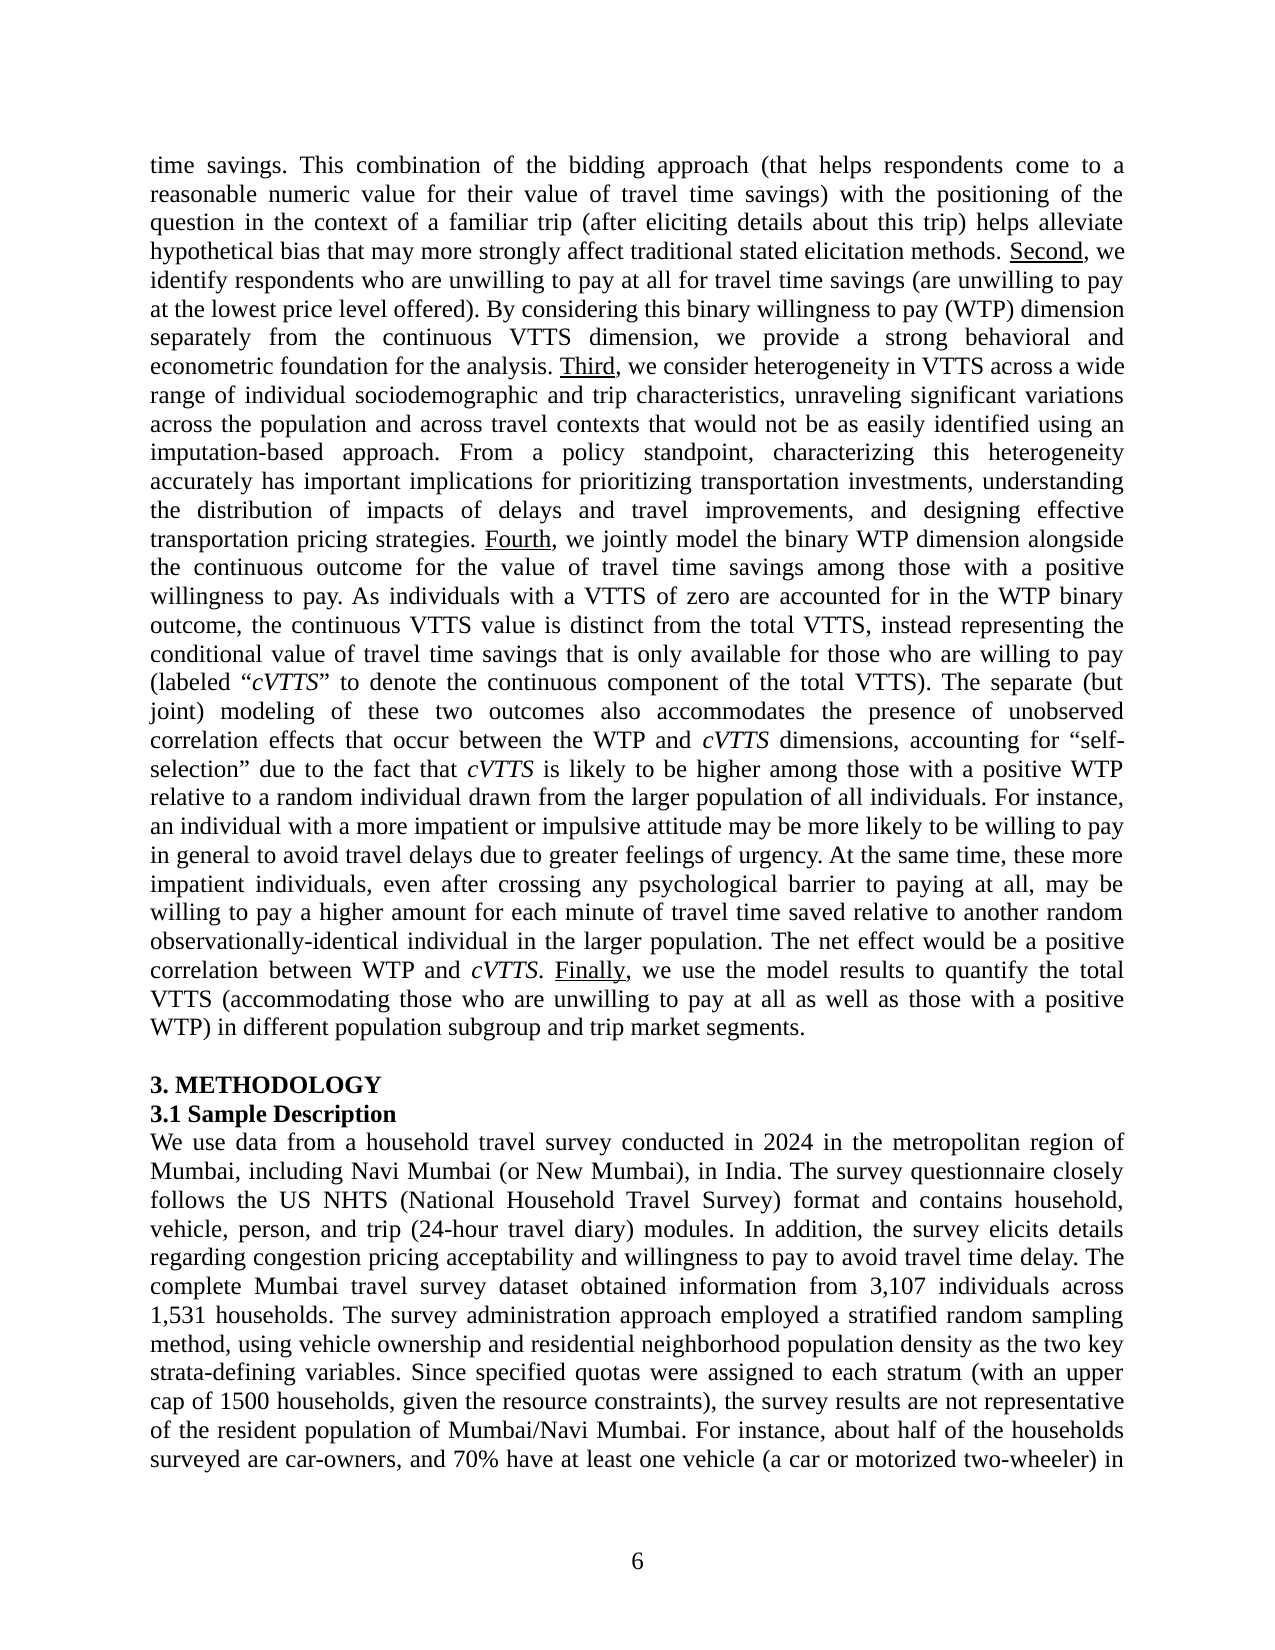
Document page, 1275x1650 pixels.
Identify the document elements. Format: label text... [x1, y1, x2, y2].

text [150, 1127, 1125, 1472]
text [150, 150, 1125, 1041]
text 3. METHODOLOGY [150, 1070, 1125, 1099]
text 3.1 Sample Description [150, 1099, 1125, 1127]
